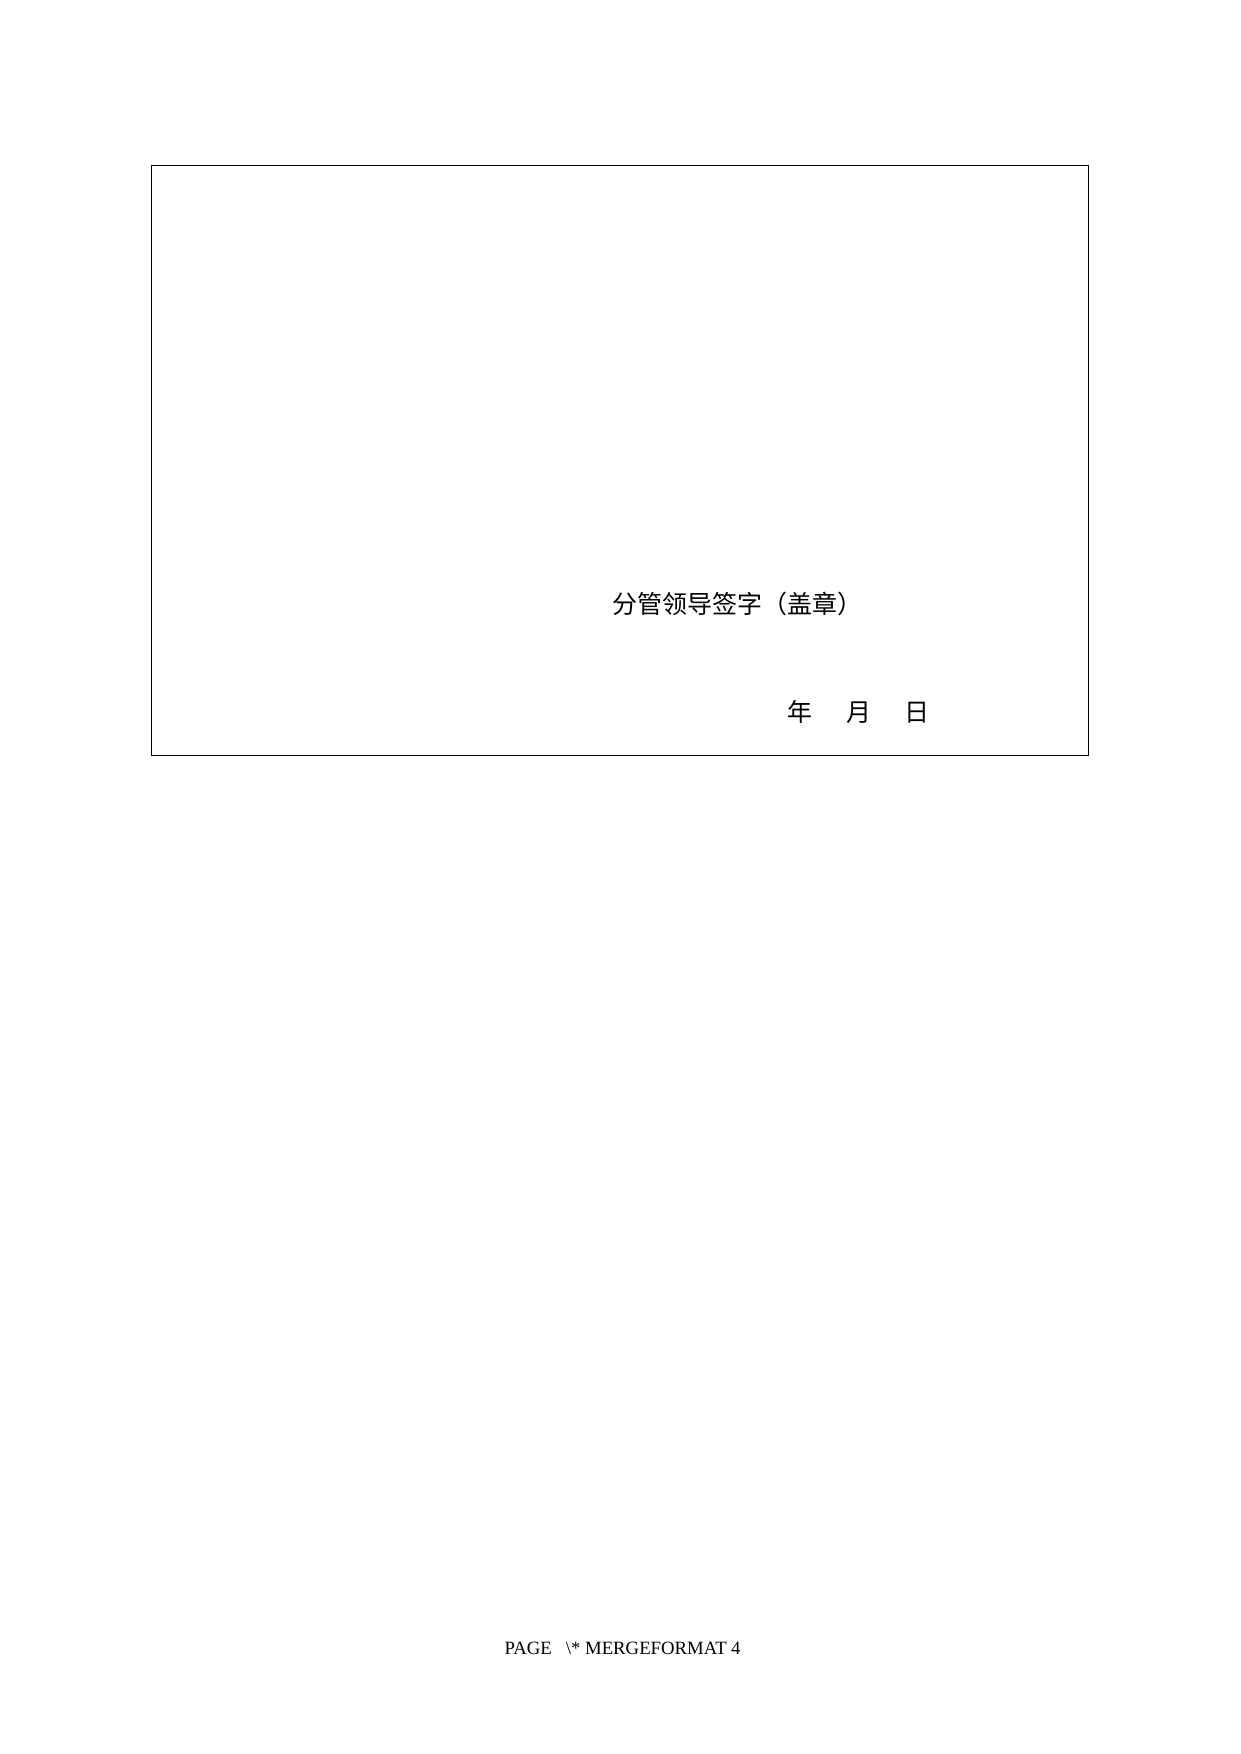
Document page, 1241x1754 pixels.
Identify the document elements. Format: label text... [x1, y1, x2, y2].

table_header 分管领导签字（盖章） 年 月 日 [152, 166, 1088, 755]
